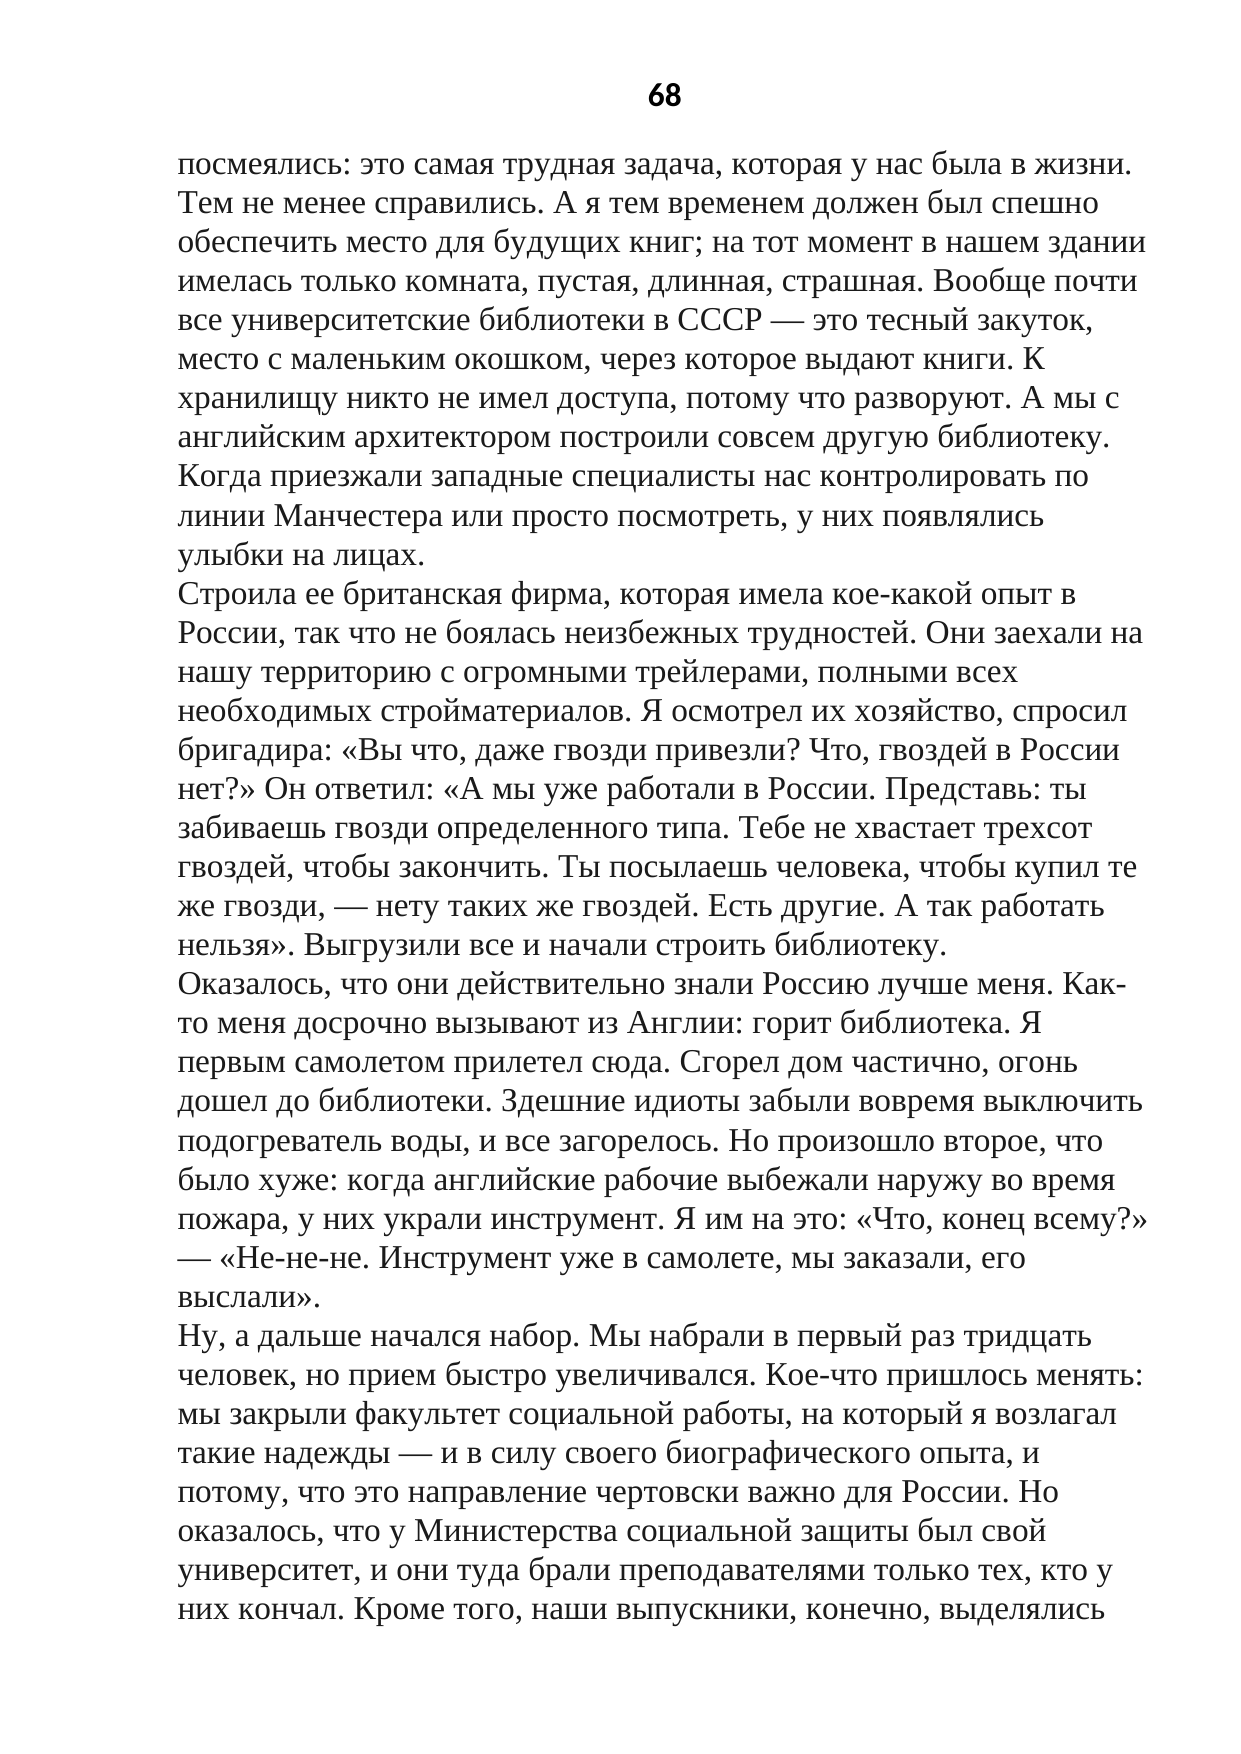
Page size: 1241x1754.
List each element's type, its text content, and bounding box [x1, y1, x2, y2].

text Оказалось, что они действительно знали Россию лучше меня. Как-то меня досрочно вызывают из Англии: горит библиотека. Я первым самолетом прилетел сюда. Сгорел дом частично, огонь дошел до библиотеки. Здешние идиоты забыли вовремя выключить подогреватель воды, и все загорелось. Но произошло второе, что было хуже: когда английские рабочие выбежали наружу во время пожара, у них украли инструмент. Я им на это: «Что, конец всему?» — «Не-не-не. Инструмент уже в самолете, мы заказали, его выслали». [177, 963, 1152, 1314]
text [177, 1314, 1152, 1627]
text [177, 142, 1152, 572]
text Строила ее британская фирма, которая имела кое-какой опыт в России, так что не боялась неизбежных трудностей. Они заехали на нашу территорию с огромными трейлерами, полными всех необходимых стройматериалов. Я осмотрел их хозяйство, спросил бригадира: «Вы что, даже гвозди привезли? Что, гвоздей в России нет?» Он ответил: «А мы уже работали в России. Представь: ты забиваешь гвозди определенного типа. Тебе не хвастает трехсот гвоздей, чтобы закончить. Ты посылаешь человека, чтобы купил те же гвозди, — нету таких же гвоздей. Есть другие. А так работать нельзя». Выгрузили все и начали строить библиотеку. [177, 572, 1152, 963]
